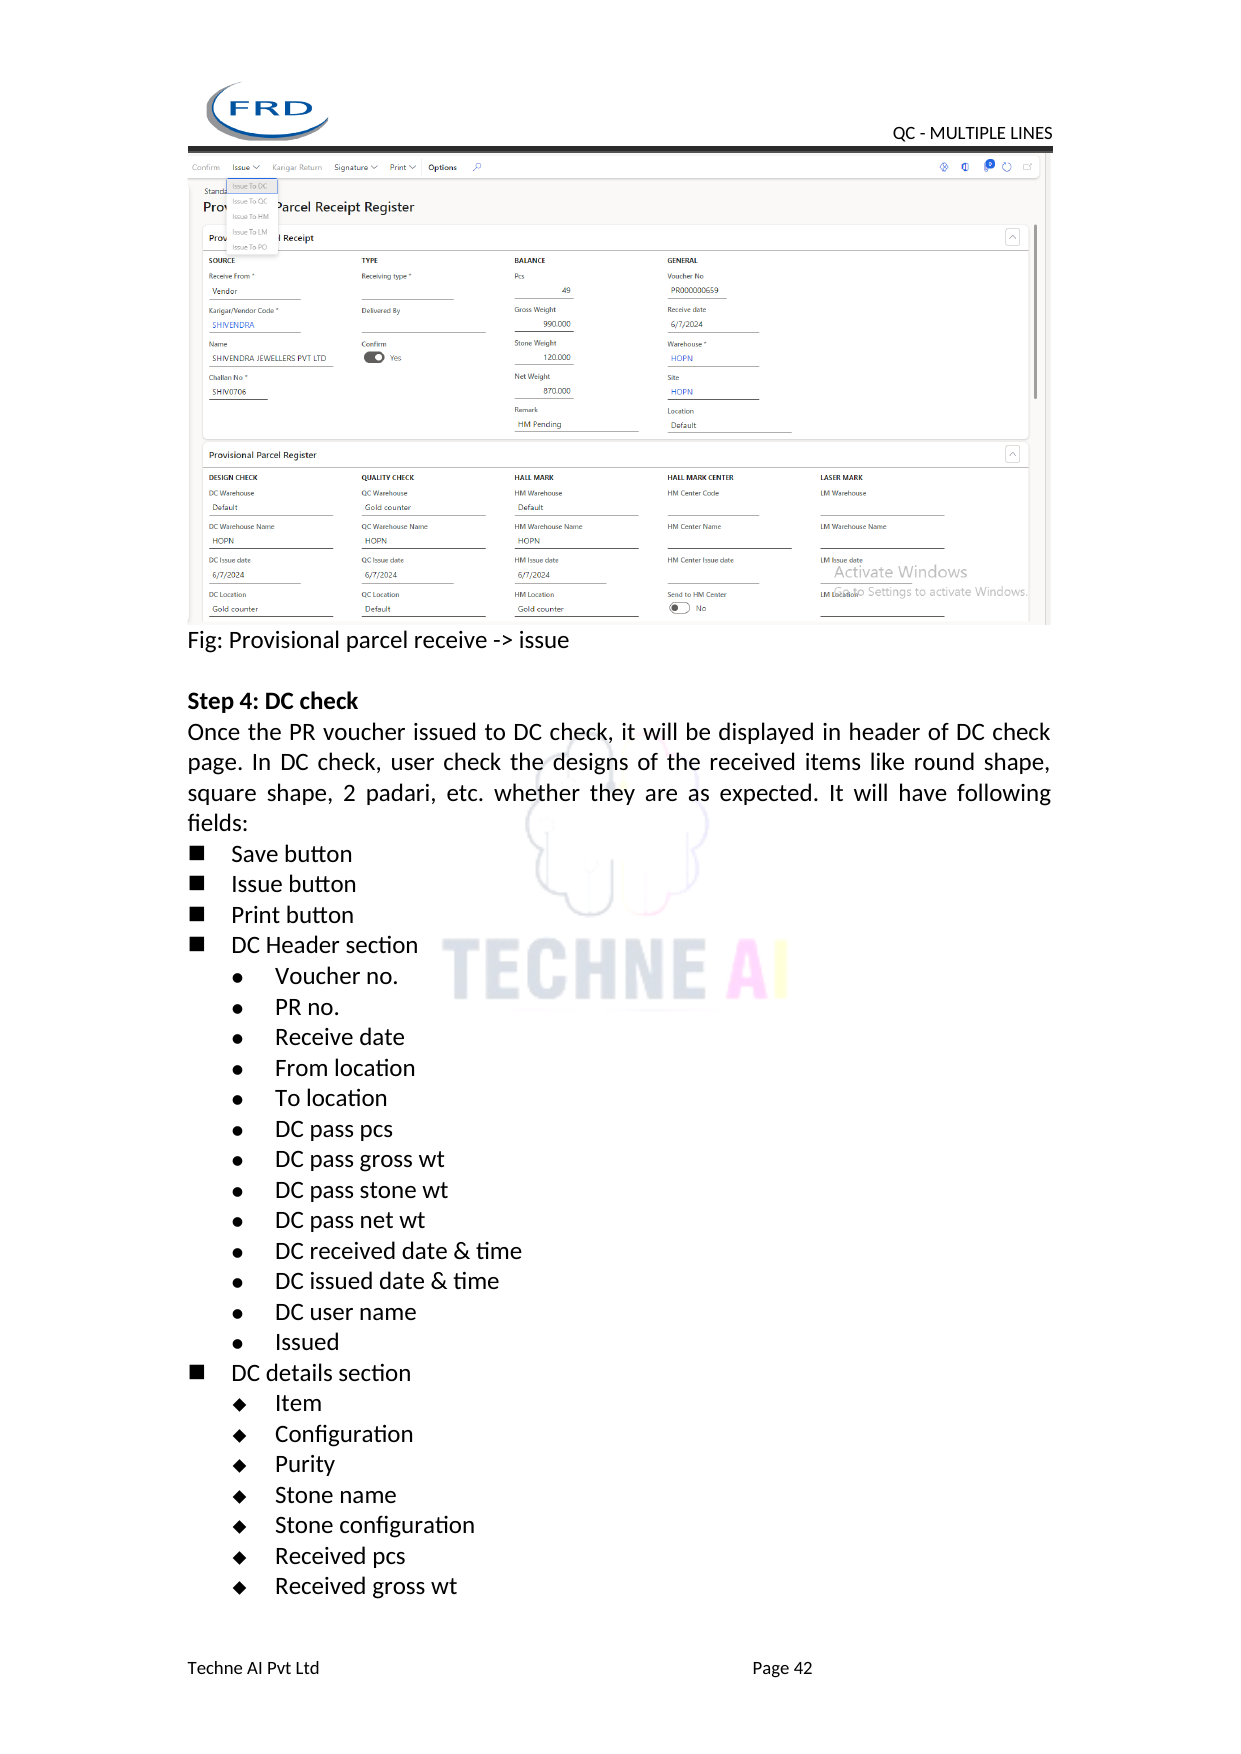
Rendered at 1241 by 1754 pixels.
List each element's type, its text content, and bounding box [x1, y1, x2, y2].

list From location [231, 1052, 1053, 1082]
list Print button [187, 899, 1053, 929]
list Fig: Provisional parcel receive -> issue [187, 624, 1053, 655]
list To location [231, 1082, 1053, 1113]
list Issue button [187, 868, 1053, 899]
list DC pass net wt [231, 1204, 1053, 1235]
list Voucher no. [231, 960, 1053, 991]
text Once the PR voucher issued to DC check, it will be displayed in header of DC check page. In DC check, user check the designs of the received items like round shape, square shape, 2 padari, etc. whether they are as expected. It will have following fields: [187, 716, 1053, 838]
list DC received date & time [231, 1235, 1053, 1265]
list DC details section [187, 1357, 1053, 1387]
list PR no. [231, 991, 1053, 1021]
list DC pass stone wt [231, 1174, 1053, 1204]
list Save button [187, 838, 1053, 868]
list DC pass gross wt [231, 1143, 1053, 1174]
list Received pcs [231, 1540, 1053, 1571]
list Item [231, 1387, 1053, 1418]
list Configuration [231, 1418, 1053, 1448]
list DC issued date & time [231, 1265, 1053, 1296]
list Stone name [231, 1479, 1053, 1509]
list Stone configuration [231, 1509, 1053, 1540]
list Received gross wt [231, 1571, 1053, 1601]
list DC Header section [187, 929, 1053, 960]
list Purity [231, 1448, 1053, 1479]
list Receive date [231, 1021, 1053, 1052]
list DC user name [231, 1296, 1053, 1326]
picture [187, 153, 1051, 625]
list DC pass pcs [231, 1113, 1053, 1143]
list Issued [231, 1326, 1053, 1357]
list Step 4: DC check [187, 685, 1053, 716]
